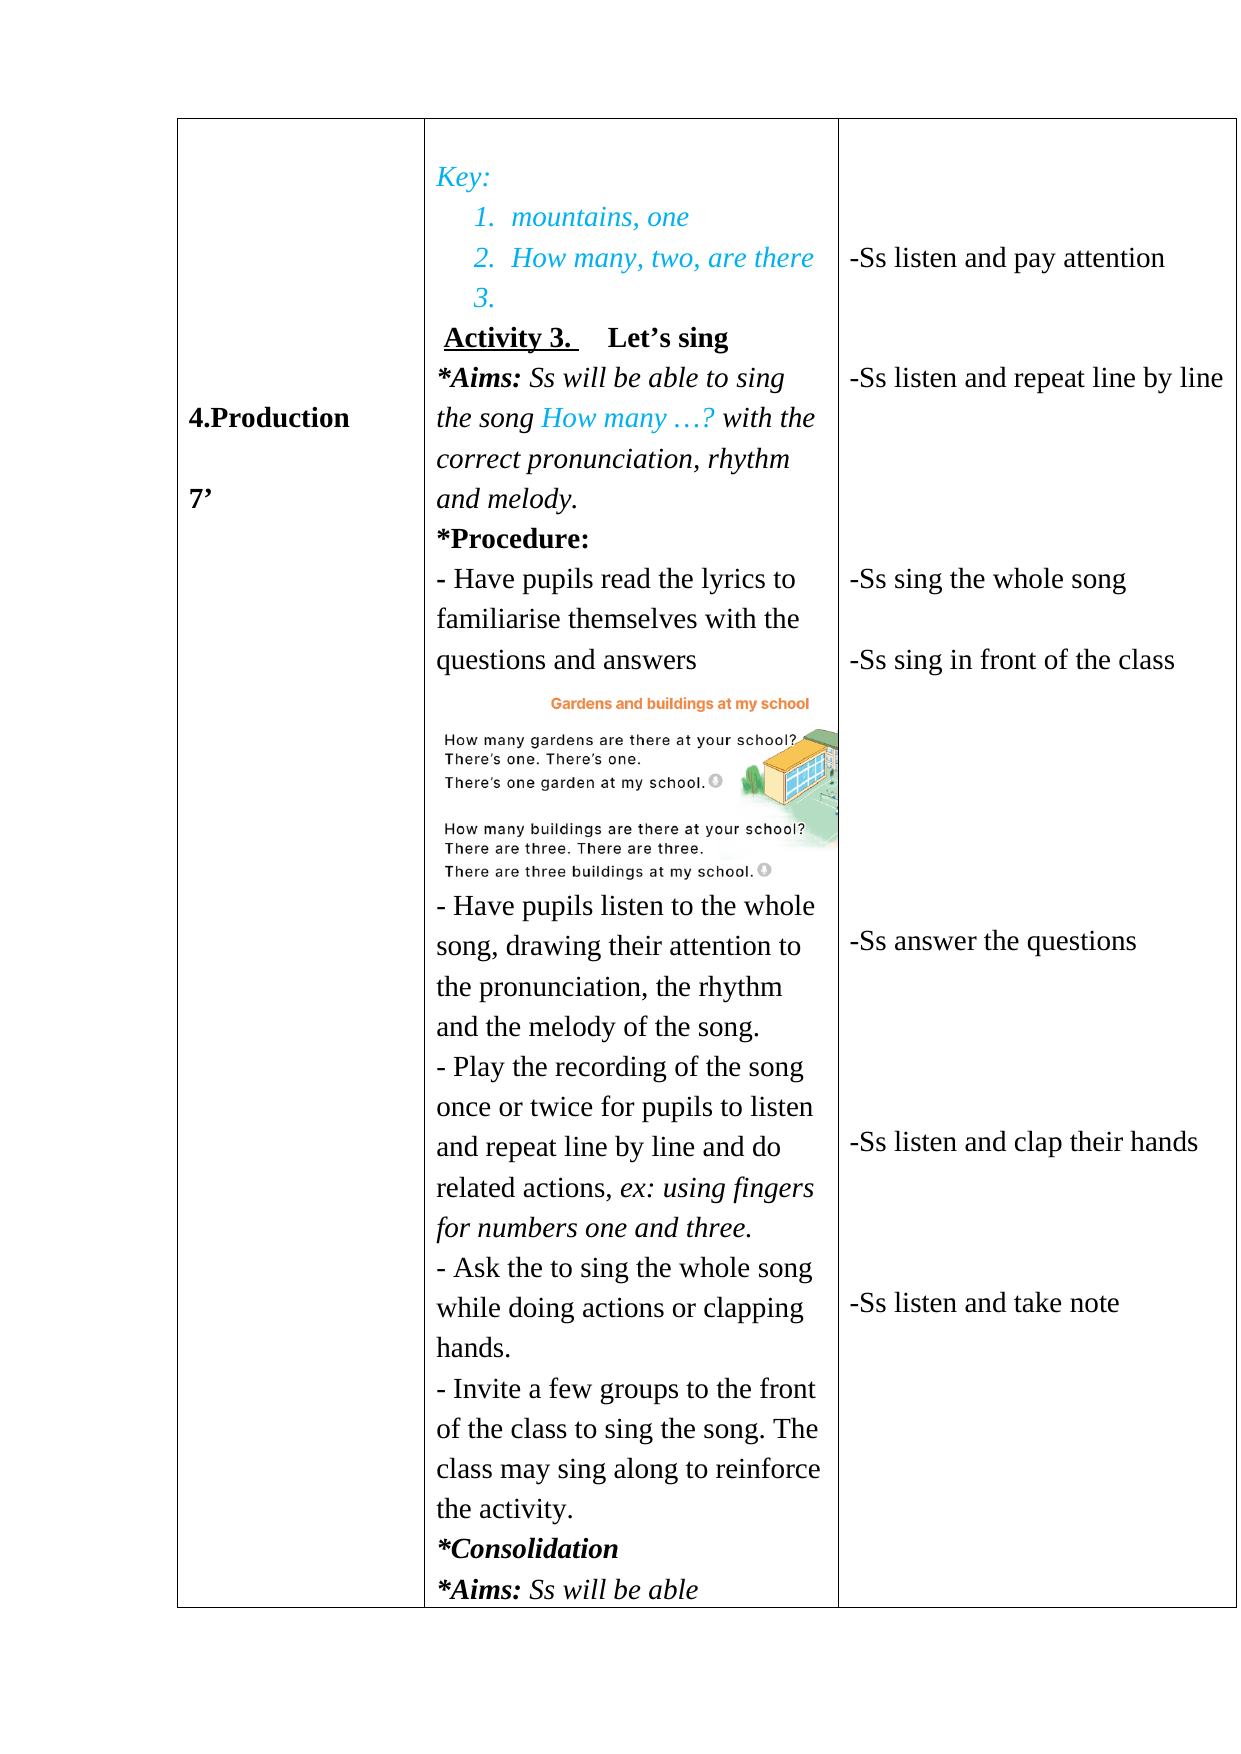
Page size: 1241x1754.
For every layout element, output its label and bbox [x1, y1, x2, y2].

table_cell [839, 119, 1236, 1607]
picture [436, 682, 838, 883]
table_cell [425, 119, 838, 1607]
table_cell [178, 119, 424, 1607]
